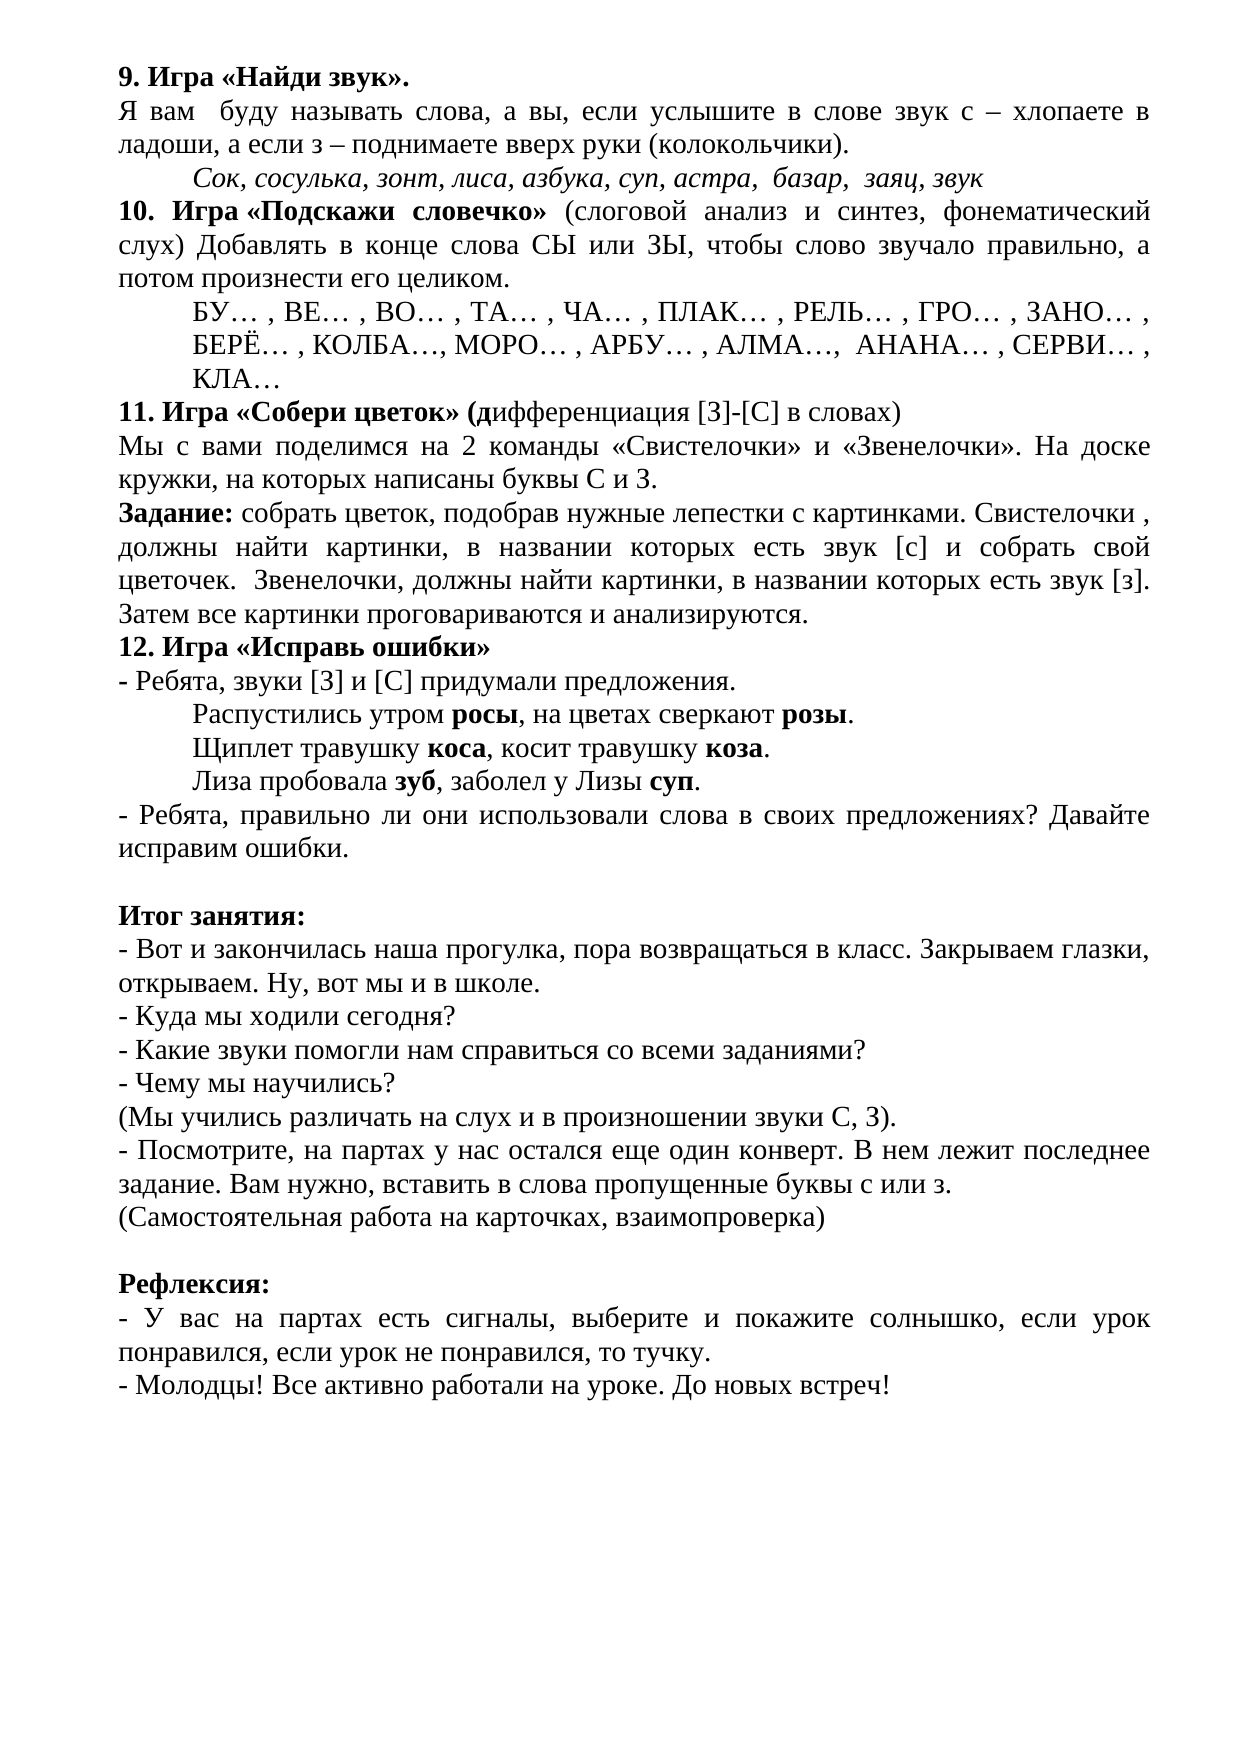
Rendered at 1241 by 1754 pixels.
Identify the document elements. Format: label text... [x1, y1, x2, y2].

text Лиза пробовала зуб, заболел у Лизы суп. [118, 763, 1152, 797]
text - Ребята, правильно ли они использовали слова в своих предложениях? Давайте исправим ошибки. [118, 797, 1152, 864]
text 12. Игра «Исправь ошибки» [118, 629, 1152, 663]
text - Молодцы! Все активно работали на уроке. До новых встреч! [118, 1367, 1152, 1401]
text - Посмотрите, на партах у нас остался еще один конверт. В нем лежит последнее задание. Вам нужно, вставить в слова пропущенные буквы с или з. [118, 1132, 1152, 1199]
text 10. Игра «Подскажи словечко» (слоговой анализ и синтез, фонематический слух) Добавлять в конце слова СЫ или ЗЫ, чтобы слово звучало правильно, а потом произнести его целиком. [118, 193, 1152, 294]
text 9. Игра «Найди звук». [118, 59, 1152, 93]
text Мы с вами поделимся на 2 команды «Свистелочки» и «Звенелочки». На доске кружки, на которых написаны буквы С и З. [118, 428, 1152, 495]
text Рефлексия: [118, 1267, 1152, 1300]
text Распустились утром росы, на цветах сверкают розы. [118, 696, 1152, 730]
text 11. Игра «Собери цветок» (дифференциация [З]-[С] в словах) [118, 394, 1152, 428]
text - Ребята, звуки [З] и [С] придумали предложения. [118, 663, 1152, 696]
text (Мы учились различать на слух и в произношении звуки С, З). [118, 1099, 1152, 1132]
text Щиплет травушку коса, косит травушку коза. [118, 730, 1152, 763]
text - Вот и закончилась наша прогулка, пора возвращаться в класс. Закрываем глазки, открываем. Ну, вот мы и в школе. [118, 931, 1152, 998]
text - У вас на партах есть сигналы, выберите и покажите солнышко, если урок понравился, если урок не понравился, то тучку. [118, 1300, 1152, 1367]
text Я вам буду называть слова, а вы, если услышите в слове звук с – хлопаете в ладоши, а если з – поднимаете вверх руки (колокольчики). [118, 93, 1152, 160]
text - Какие звуки помогли нам справиться со всеми заданиями? [118, 1032, 1152, 1065]
text Сок, сосулька, зонт, лиса, азбука, суп, астра, базар, заяц, звук [118, 160, 1152, 193]
text (Самостоятельная работа на карточках, взаимопроверка) [118, 1199, 1152, 1233]
text Итог занятия: [118, 898, 1152, 931]
text - Куда мы ходили сегодня? [118, 998, 1152, 1032]
text БУ… , ВЕ… , ВО… , ТА… , ЧА… , ПЛАК… , РЕЛЬ… , ГРО… , ЗАНО… , БЕРЁ… , КОЛБА…, МОРО… , АРБУ… , АЛМА…, АНАНА… , СЕРВИ… , КЛА… [192, 294, 1152, 394]
text - Чему мы научились? [118, 1065, 1152, 1099]
text Задание: собрать цветок, подобрав нужные лепестки с картинками. Свистелочки , должны найти картинки, в названии которых есть звук [с] и собрать свой цветочек. Звенелочки, должны найти картинки, в названии которых есть звук [з]. Затем все картинки проговариваются и анализируются. [118, 495, 1152, 629]
